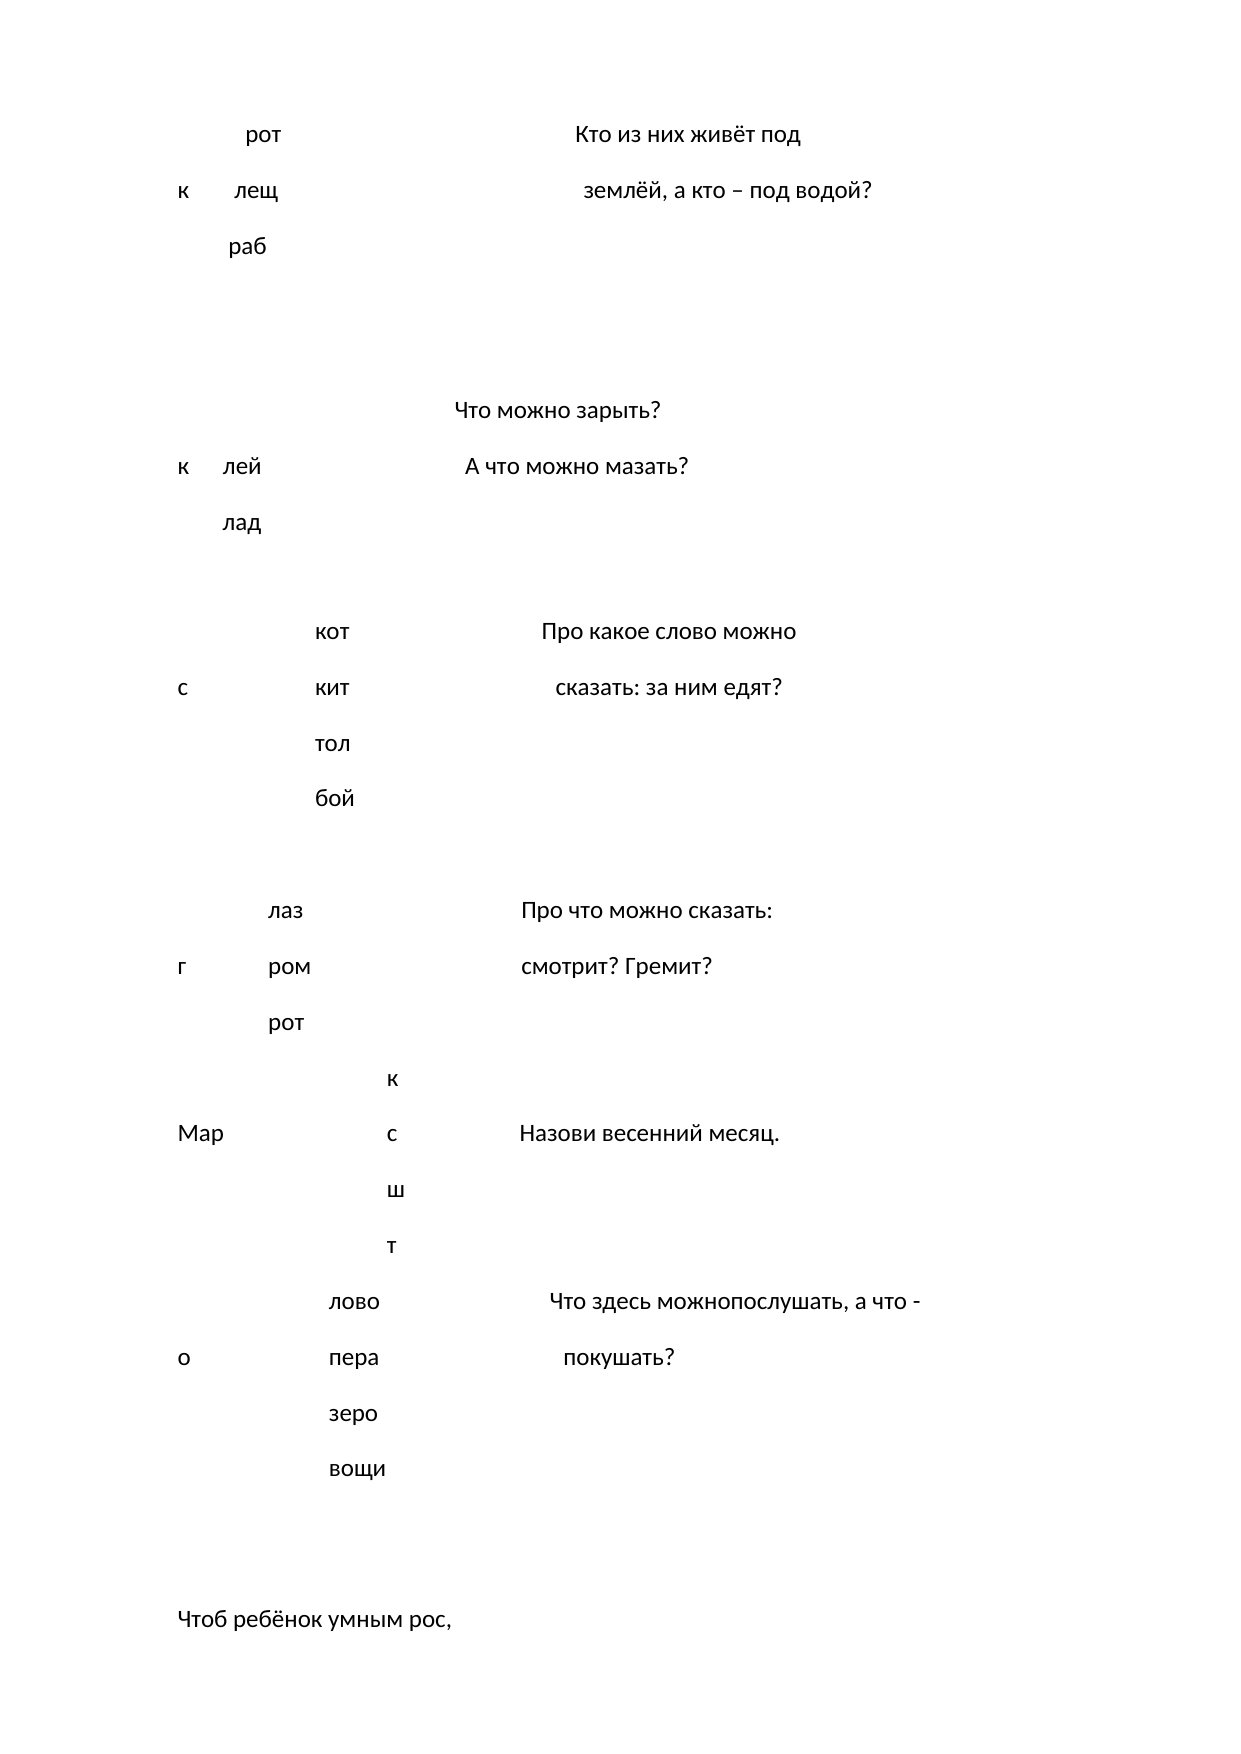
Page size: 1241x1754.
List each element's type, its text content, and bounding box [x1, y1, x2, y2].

text тол [177, 727, 1152, 757]
text о пера покушать? [177, 1341, 1152, 1371]
text Чтоб ребёнок умным рос, [177, 1603, 1152, 1633]
text лово Что здесь можнопослушать, а что - [177, 1285, 1152, 1316]
text кот Про какое слово можно [177, 615, 1152, 646]
text ш [177, 1173, 1152, 1204]
text рот Кто из них живёт под [177, 118, 1152, 149]
text Мар с Назови весенний месяц. [177, 1117, 1152, 1148]
text к лещ землёй, а кто – под водой? [177, 174, 1152, 204]
text г ром смотрит? Гремит? [177, 950, 1152, 981]
text Что можно зарыть? [177, 394, 1152, 425]
text бой [177, 782, 1152, 813]
text зеро [177, 1397, 1152, 1427]
text с кит сказать: за ним едят? [177, 671, 1152, 701]
text лаз Про что можно сказать: [177, 894, 1152, 925]
text раб [177, 230, 1152, 260]
text лад [177, 506, 1152, 537]
text вощи [177, 1452, 1152, 1483]
text к лей А что можно мазать? [177, 450, 1152, 481]
text т [177, 1229, 1152, 1260]
text рот [177, 1006, 1152, 1036]
text к [177, 1062, 1152, 1092]
